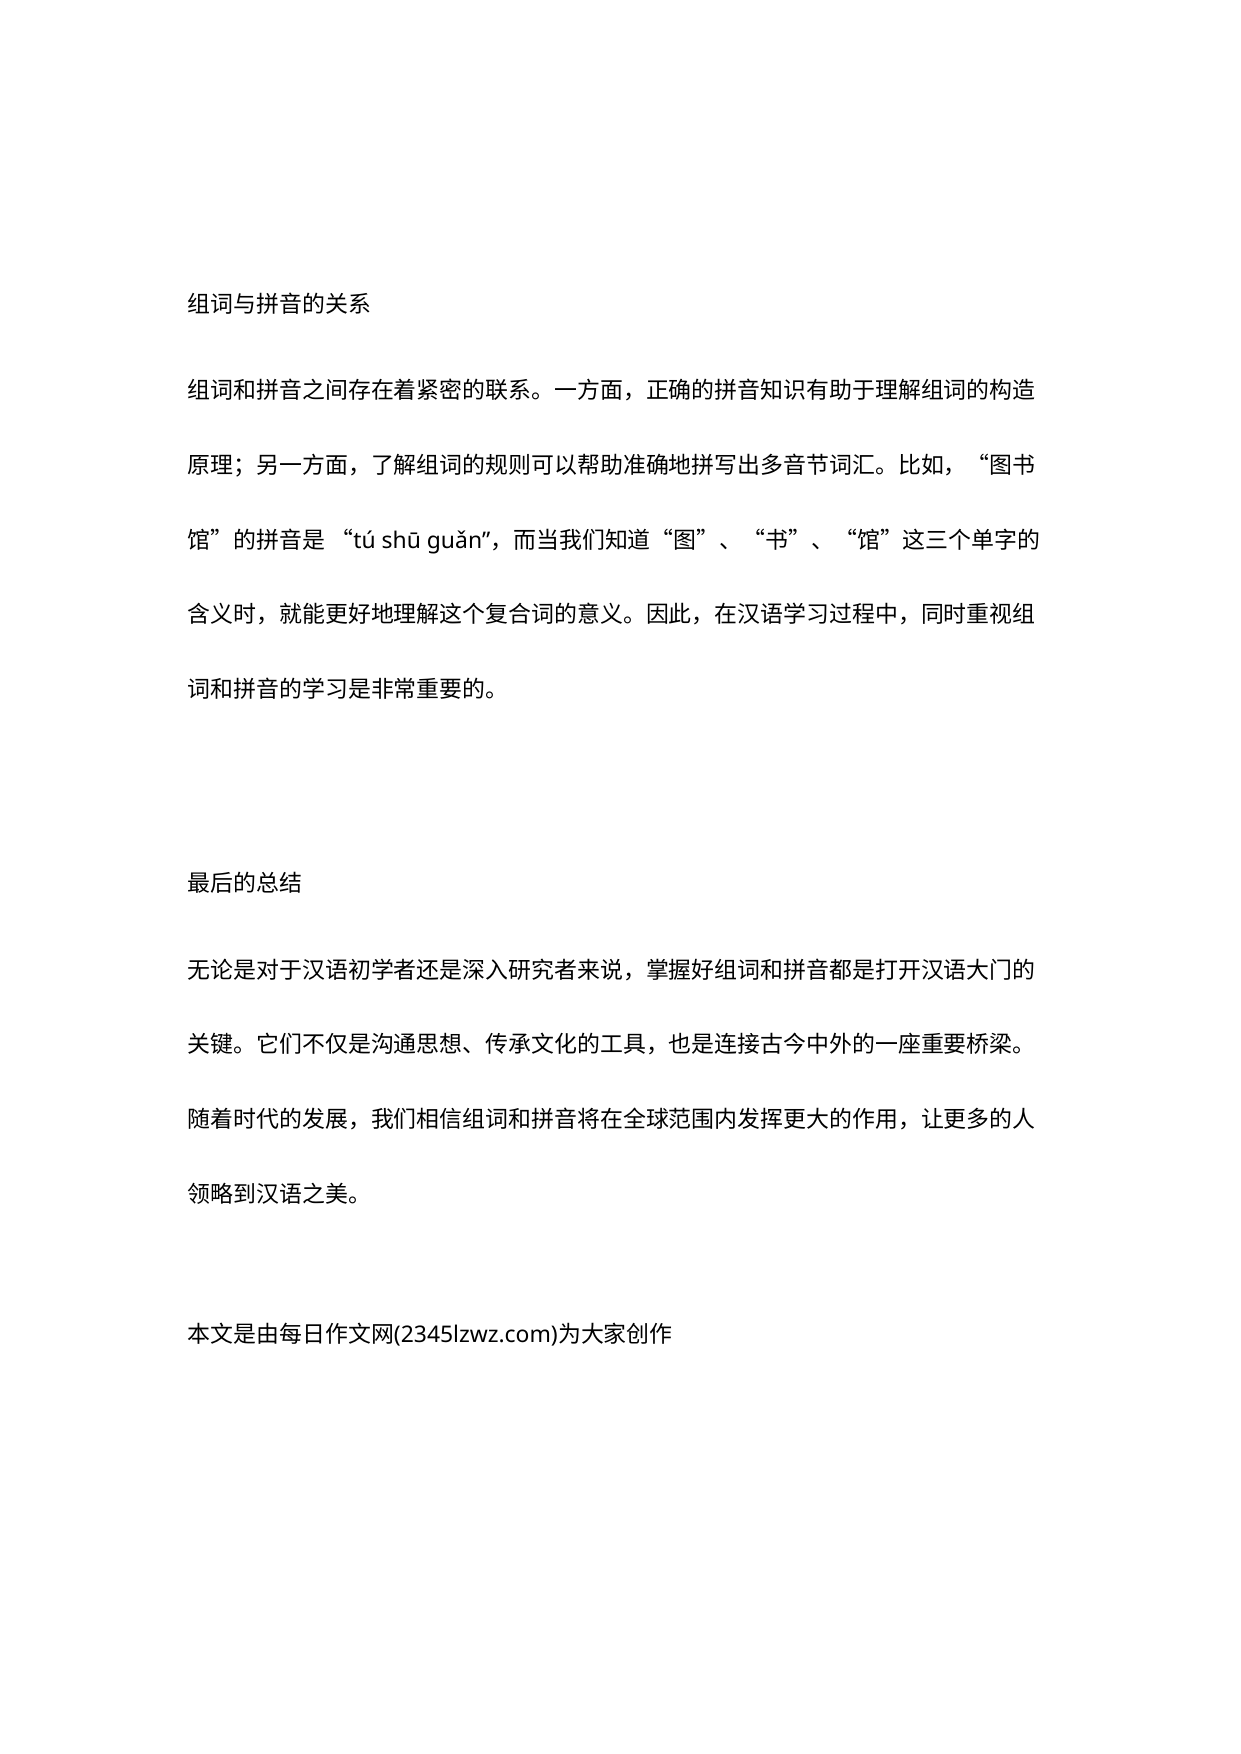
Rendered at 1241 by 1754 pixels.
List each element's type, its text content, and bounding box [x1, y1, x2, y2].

text 无论是对于汉语初学者还是深入研究者来说，掌握好组词和拼音都是打开汉语大门的关键。它们不仅是沟通思想、传承文化的工具，也是连接古今中外的一座重要桥梁。随着时代的发展，我们相信组词和拼音将在全球范围内发挥更大的作用，让更多的人领略到汉语之美。 [187, 936, 1053, 1225]
text 组词与拼音的关系 [187, 270, 1053, 335]
text 组词和拼音之间存在着紧密的联系。一方面，正确的拼音知识有助于理解组词的构造原理；另一方面，了解组词的规则可以帮助准确地拼写出多音节词汇。比如，“图书馆”的拼音是 “tú shū guǎn”，而当我们知道“图”、“书”、“馆”这三个单字的含义时，就能更好地理解这个复合词的意义。因此，在汉语学习过程中，同时重视组词和拼音的学习是非常重要的。 [187, 356, 1053, 720]
text 最后的总结 [187, 849, 1053, 914]
text 本文是由每日作文网(2345lzwz.com)为大家创作 [187, 1300, 1053, 1365]
